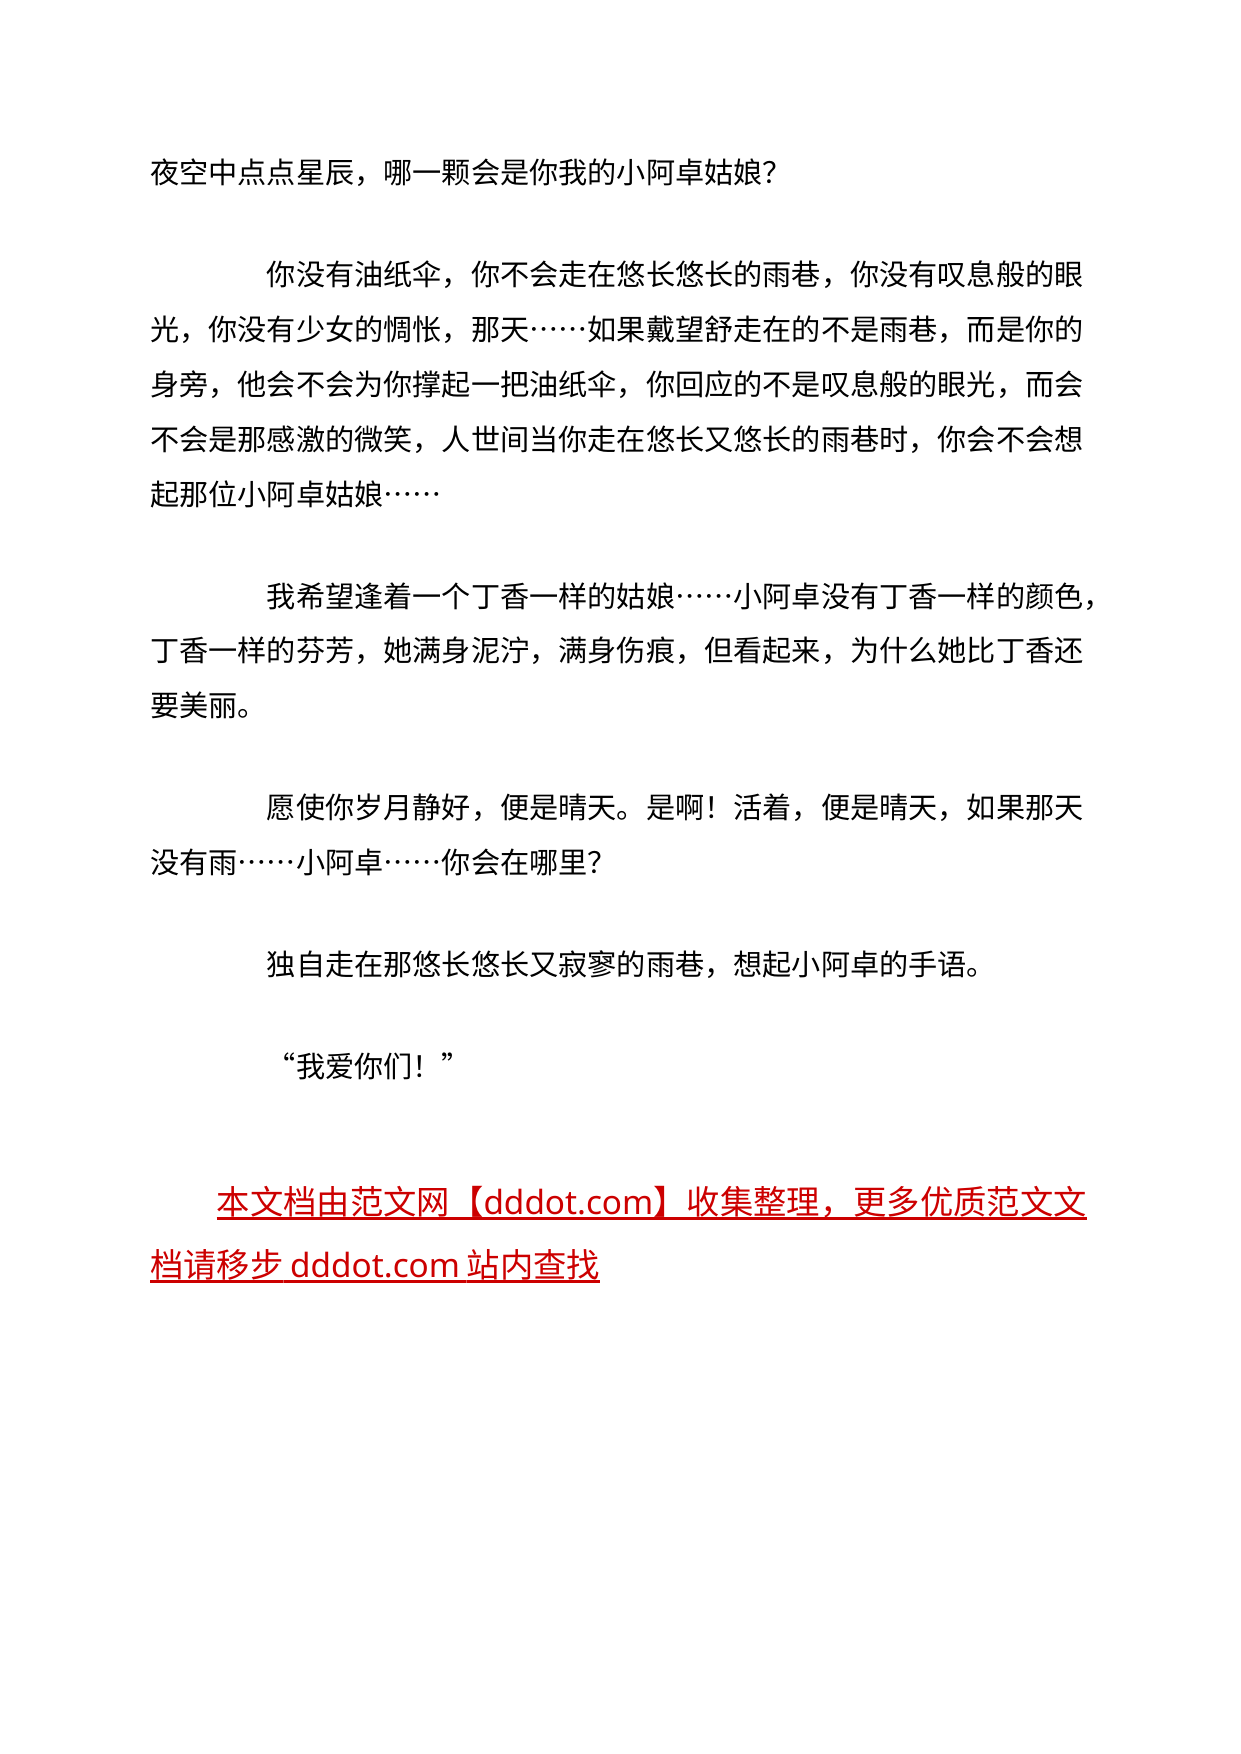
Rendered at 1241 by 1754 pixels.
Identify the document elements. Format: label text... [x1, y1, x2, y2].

text 独自走在那悠长悠长又寂寥的雨巷，想起小阿卓的手语。 [150, 941, 1090, 984]
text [150, 150, 1090, 192]
text 愿使你岁月静好，便是晴天。是啊！活着，便是晴天，如果那天没有雨……小阿卓……你会在哪里？ [150, 785, 1090, 882]
text 本文档由范文网【dddot.com】收集整理，更多优质范文文档请移步dddot.com站内查找 [150, 1176, 1090, 1287]
text 我希望逢着一个丁香一样的姑娘……小阿卓没有丁香一样的颜色，丁香一样的芬芳，她满身泥泞，满身伤痕，但看起来，为什么她比丁香还要美丽。 [150, 573, 1090, 725]
text 你没有油纸伞，你不会走在悠长悠长的雨巷，你没有叹息般的眼光，你没有少女的惆怅，那天……如果戴望舒走在的不是雨巷，而是你的身旁，他会不会为你撑起一把油纸伞，你回应的不是叹息般的眼光，而会不会是那感激的微笑，人世间当你走在悠长又悠长的雨巷时，你会不会想起那位小阿卓姑娘…… [150, 252, 1090, 514]
text “我爱你们！” [150, 1043, 1090, 1085]
